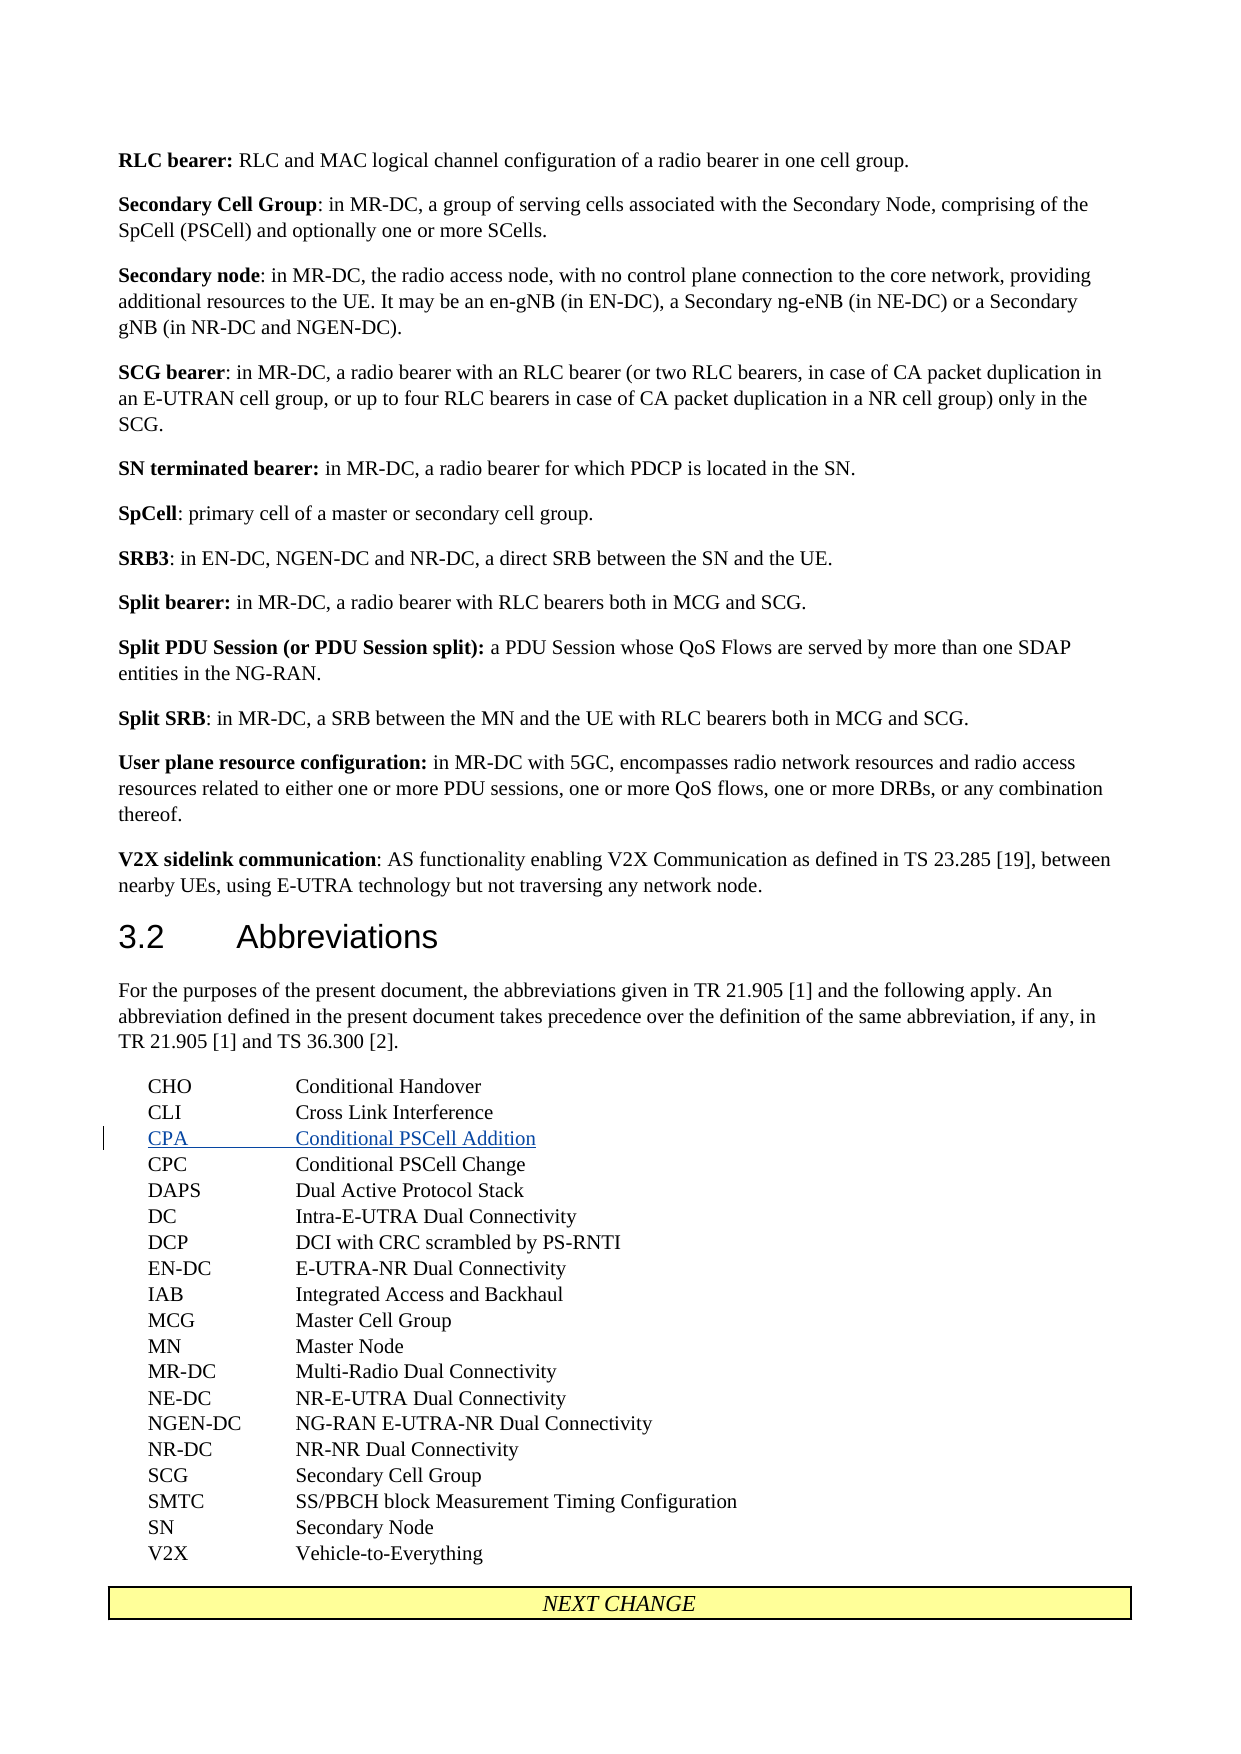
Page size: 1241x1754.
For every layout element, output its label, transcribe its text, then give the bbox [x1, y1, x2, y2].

text For the purposes of the present document, the abbreviations given in TR 21.905 [1] and the following apply. An abbreviation defined in the present document takes precedence over the definition of the same abbreviation, if any, in TR 21.905 [1] and TS 36.300 [2]. [118, 978, 1122, 1053]
text User plane resource configuration: in MR-DC with 5GC, encompasses radio network resources and radio access resources related to either one or more PDU sessions, one or more QoS flows, one or more DRBs, or any combination thereof. [118, 750, 1122, 826]
text SCG Secondary Cell Group [148, 1463, 1122, 1487]
text MR-DC Multi-Radio Dual Connectivity [148, 1359, 1122, 1383]
text MCG Master Cell Group [148, 1308, 1122, 1332]
text MN Master Node [148, 1333, 1122, 1358]
text SRB3: in EN-DC, NGEN-DC and NR-DC, a direct SRB between the SN and the UE. [118, 546, 1122, 569]
text IAB Integrated Access and Backhaul [148, 1282, 1122, 1306]
text Split SRB: in MR-DC, a SRB between the MN and the UE with RLC bearers both in MCG and SCG. [118, 706, 1122, 729]
text SMTC SS/PBCH block Measurement Timing Configuration [148, 1489, 1122, 1513]
text Split PDU Session (or PDU Session split): a PDU Session whose QoS Flows are served by more than one SDAP entities in the NG-RAN. [118, 635, 1122, 685]
text RLC bearer: RLC and MAC logical channel configuration of a radio bearer in one cell group. [118, 148, 1122, 172]
text CPC Conditional PSCell Change [148, 1152, 1122, 1176]
text DCP DCI with CRC scrambled by PS-RNTI [148, 1230, 1122, 1254]
text DC Intra-E-UTRA Dual Connectivity [148, 1204, 1122, 1228]
text 3.2 Abbreviations [118, 917, 1122, 956]
text CLI Cross Link Interference [148, 1100, 1122, 1124]
text NEXT CHANGE [110, 1588, 1130, 1618]
text V2X Vehicle-to-Everything [148, 1541, 1122, 1565]
text DAPS Dual Active Protocol Stack [148, 1178, 1122, 1202]
text EN-DC E-UTRA-NR Dual Connectivity [148, 1256, 1122, 1280]
text Secondary Cell Group: in MR-DC, a group of serving cells associated with the Secondary Node, comprising of the SpCell (PSCell) and optionally one or more SCells. [118, 192, 1122, 242]
text SpCell: primary cell of a master or secondary cell group. [118, 501, 1122, 525]
text NR-DC NR-NR Dual Connectivity [148, 1437, 1122, 1461]
text Split bearer: in MR-DC, a radio bearer with RLC bearers both in MCG and SCG. [118, 590, 1122, 614]
text SN terminated bearer: in MR-DC, a radio bearer for which PDCP is located in the SN. [118, 456, 1122, 480]
text NE-DC NR-E-UTRA Dual Connectivity [148, 1385, 1122, 1409]
text Secondary node: in MR-DC, the radio access node, with no control plane connection to the core network, providing additional resources to the UE. It may be an en-gNB (in EN-DC), a Secondary ng-eNB (in NE-DC) or a Secondary gNB (in NR-DC and NGEN-DC). [118, 263, 1122, 339]
text NGEN-DC NG-RAN E-UTRA-NR Dual Connectivity [148, 1411, 1122, 1435]
text V2X sidelink communication: AS functionality enabling V2X Communication as defined in TS 23.285 [19], between nearby UEs, using E-UTRA technology but not traversing any network node. [118, 847, 1122, 897]
text CHO Conditional Handover [148, 1074, 1122, 1098]
text SN Secondary Node [148, 1515, 1122, 1539]
text SCG bearer: in MR-DC, a radio bearer with an RLC bearer (or two RLC bearers, in case of CA packet duplication in an E-UTRAN cell group, or up to four RLC bearers in case of CA packet duplication in a NR cell group) only in the SCG. [118, 359, 1122, 436]
